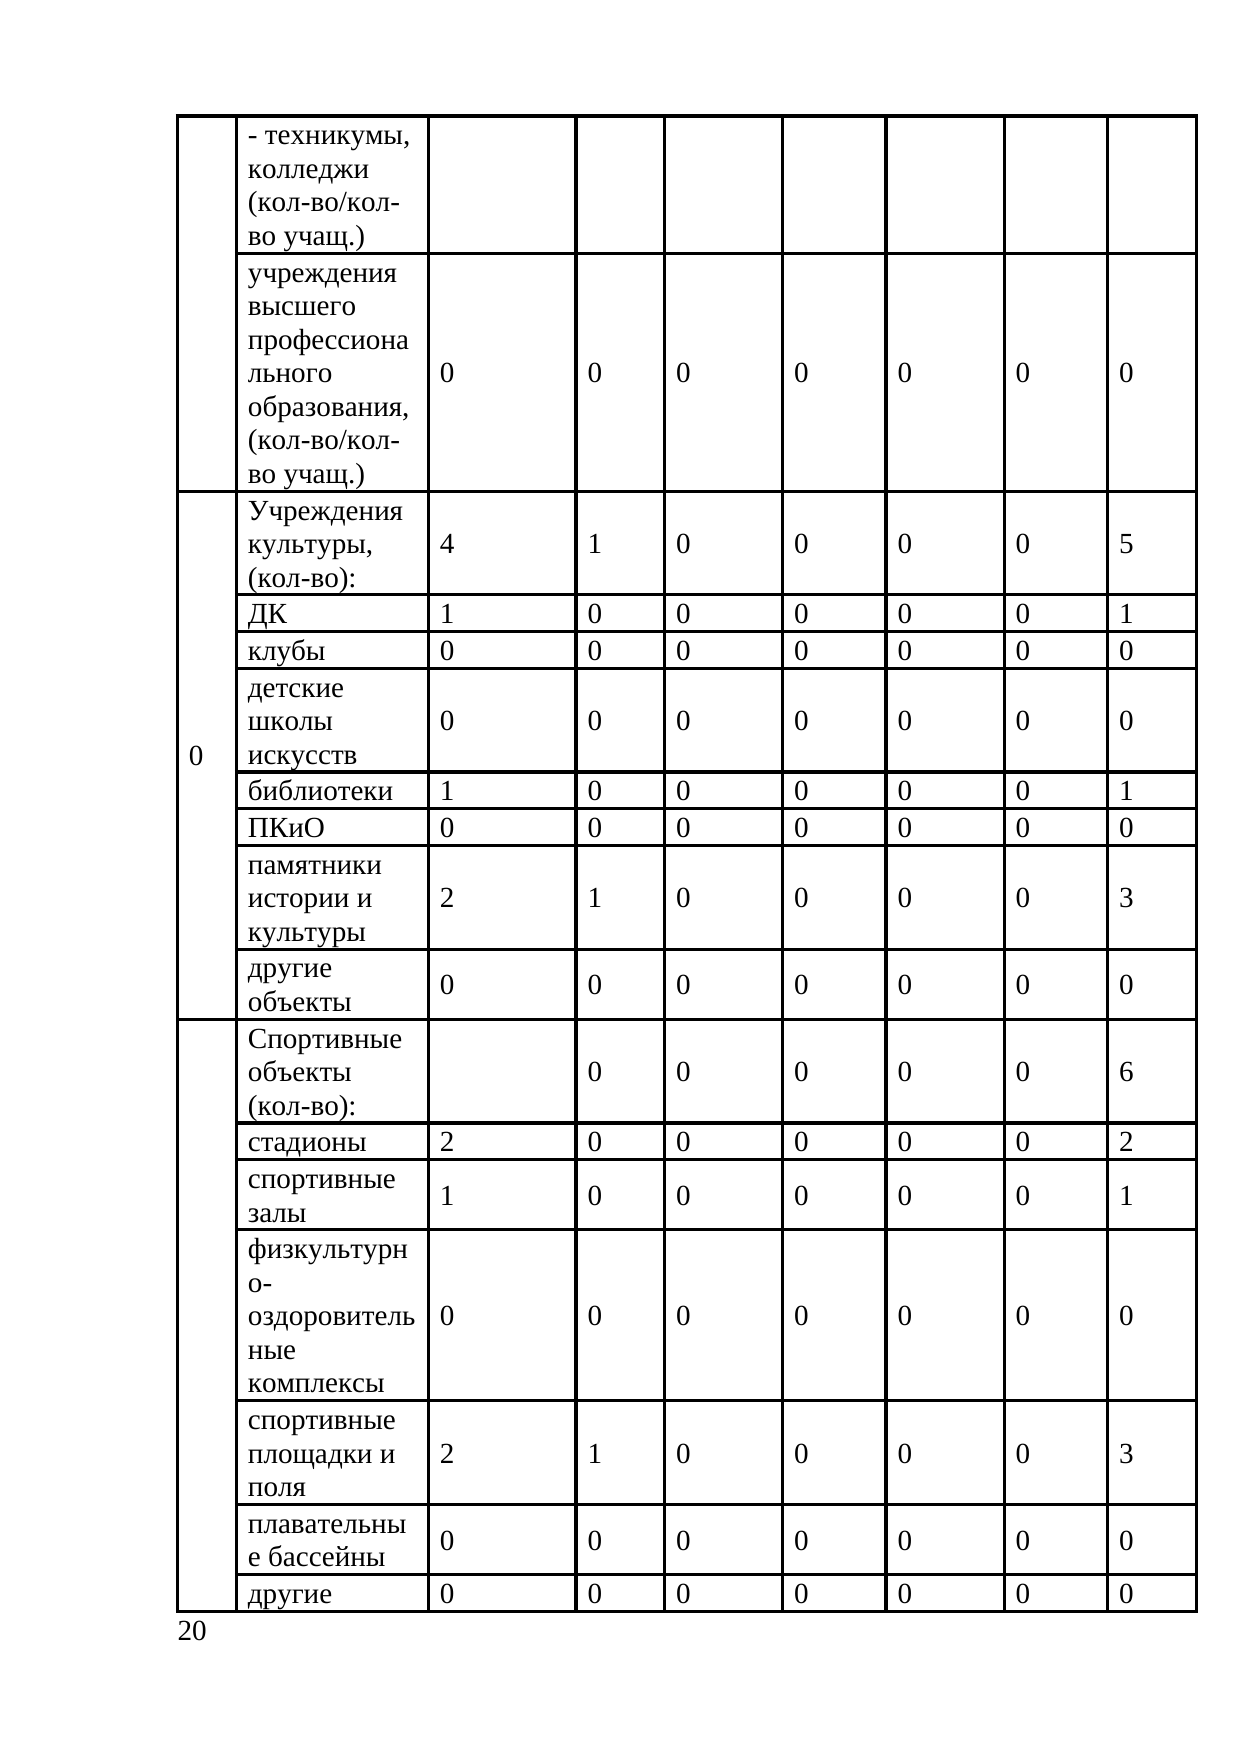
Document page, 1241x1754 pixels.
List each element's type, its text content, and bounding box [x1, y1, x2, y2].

table_cell 0 [578, 951, 663, 1018]
table_cell 1 [430, 774, 574, 807]
table_cell 0 [179, 493, 235, 1018]
table_cell 0 [578, 774, 663, 807]
table_cell 0 [784, 1125, 884, 1158]
table_cell 0 [666, 1402, 781, 1503]
table_cell 0 [1006, 810, 1106, 844]
table_cell 0 [666, 951, 781, 1018]
table_cell 0 [578, 1021, 663, 1121]
table_cell 0 [784, 1231, 884, 1399]
table_cell 0 [430, 118, 574, 252]
table_cell 0 [430, 255, 574, 489]
table_cell 0 [784, 1506, 884, 1573]
table_cell 0 [888, 596, 1003, 630]
table_cell учреждения высшего профессионального образования, (кол-во/кол-во учащ.) [238, 255, 427, 489]
table_cell 0 [1006, 633, 1106, 667]
table_cell 0 [578, 118, 663, 252]
table_cell 0 [784, 774, 884, 807]
table_cell 0 [1006, 596, 1106, 630]
table_cell 5 [1109, 493, 1195, 593]
table_cell 0 [888, 810, 1003, 844]
table_cell 0 [1109, 1576, 1195, 1610]
table_cell 0 [784, 118, 884, 252]
table_cell 0 [784, 670, 884, 770]
table_cell 0 [666, 1576, 781, 1610]
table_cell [238, 118, 427, 252]
table_cell 0 [888, 1576, 1003, 1610]
table_cell 0 [578, 1231, 663, 1399]
table_cell 0 [666, 596, 781, 630]
table_cell 1 [1109, 1161, 1195, 1228]
table_cell 0 [666, 493, 781, 593]
table_cell 0 [888, 1161, 1003, 1228]
table_cell 0 [666, 1506, 781, 1573]
table_cell 0 [784, 1576, 884, 1610]
table_cell другие объекты [238, 951, 427, 1018]
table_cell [238, 1576, 427, 1610]
table_cell 0 [430, 1506, 574, 1573]
table_cell 0 [888, 1125, 1003, 1158]
table_cell 0 [666, 1161, 781, 1228]
table_cell 0 [1109, 633, 1195, 667]
table_cell 0 [578, 1161, 663, 1228]
table_cell 0 [666, 1021, 781, 1121]
table_cell 0 [784, 1161, 884, 1228]
table_cell 0 [784, 1402, 884, 1503]
table_cell 0 [888, 774, 1003, 807]
table_cell стадионы [238, 1125, 427, 1158]
table_cell 0 [430, 1576, 574, 1610]
table_cell 1 [1109, 596, 1195, 630]
table_cell 0 [430, 951, 574, 1018]
table_cell 0 [666, 255, 781, 489]
table_cell спортивные залы [238, 1161, 427, 1228]
table_cell 0 [784, 596, 884, 630]
table_cell 0 [666, 1125, 781, 1158]
table_cell 0 [1006, 1125, 1106, 1158]
table_cell 1 [430, 596, 574, 630]
table_cell 0 [784, 951, 884, 1018]
table_cell [430, 1021, 574, 1121]
table_cell 0 [430, 633, 574, 667]
table_cell 1 [1109, 774, 1195, 807]
table_cell 0 [578, 1125, 663, 1158]
table_cell 1 [430, 1161, 574, 1228]
table_cell 2 [430, 1402, 574, 1503]
table_cell клубы [238, 633, 427, 667]
table_cell 0 [666, 810, 781, 844]
table_cell 0 [578, 1576, 663, 1610]
table_cell 0 [1109, 951, 1195, 1018]
table_cell 0 [888, 1231, 1003, 1399]
table_cell 0 [1006, 774, 1106, 807]
table_cell 0 [578, 1506, 663, 1573]
table_cell 0 [784, 255, 884, 489]
table_cell 0 [1006, 1231, 1106, 1399]
table_cell детские школы искусств [238, 670, 427, 770]
table_cell библиотеки [238, 774, 427, 807]
table_cell 0 [888, 255, 1003, 489]
table_cell 2 [430, 1125, 574, 1158]
table_cell 3 [1109, 847, 1195, 947]
table_cell 0 [888, 633, 1003, 667]
table_cell 0 [1006, 1021, 1106, 1121]
table_cell 0 [784, 810, 884, 844]
table_cell 1 [578, 847, 663, 947]
table_cell 0 [1006, 1506, 1106, 1573]
table_cell 0 [578, 810, 663, 844]
table_cell 0 [666, 670, 781, 770]
table_cell 0 [1109, 118, 1195, 252]
table_cell 0 [1006, 1402, 1106, 1503]
table_cell 1 [578, 1402, 663, 1503]
table_cell 0 [578, 596, 663, 630]
table_cell 0 [1006, 1576, 1106, 1610]
table_cell 0 [888, 951, 1003, 1018]
table_cell 0 [1109, 670, 1195, 770]
table_cell памятники истории и культуры [238, 847, 427, 947]
table_cell 2 [430, 847, 574, 947]
table_cell 0 [666, 1231, 781, 1399]
table_cell Спортивные объекты (кол-во): [238, 1021, 427, 1121]
table_cell 0 [578, 633, 663, 667]
table_cell ДК [238, 596, 427, 630]
table_cell 0 [666, 633, 781, 667]
table_cell 0 [430, 1231, 574, 1399]
table_cell 0 [784, 633, 884, 667]
table_cell 0 [888, 118, 1003, 252]
table_cell спортивные площадки и поля [238, 1402, 427, 1503]
table_cell 0 [1006, 670, 1106, 770]
table_cell 0 [1109, 810, 1195, 844]
table_cell Учреждения культуры, (кол-во): [238, 493, 427, 593]
table_cell 0 [666, 847, 781, 947]
table_cell 0 [888, 493, 1003, 593]
table_cell 0 [784, 493, 884, 593]
table_cell 0 [578, 255, 663, 489]
table_cell 0 [578, 670, 663, 770]
table_cell 0 [888, 670, 1003, 770]
table_cell 2 [1109, 1125, 1195, 1158]
table_cell 0 [430, 810, 574, 844]
table_cell 0 [666, 774, 781, 807]
table_cell 0 [1006, 493, 1106, 593]
table_cell 0 [888, 1402, 1003, 1503]
table_cell 6 [1109, 1021, 1195, 1121]
table_cell 0 [888, 1021, 1003, 1121]
table_cell 1 [578, 493, 663, 593]
table_cell 0 [1006, 951, 1106, 1018]
table_cell 3 [1109, 1402, 1195, 1503]
table_cell 0 [1006, 118, 1106, 252]
table_cell 0 [784, 847, 884, 947]
table_cell плавательные бассейны [238, 1506, 427, 1573]
table_cell 0 [888, 1506, 1003, 1573]
table_cell 0 [1109, 1231, 1195, 1399]
table_cell 0 [1006, 1161, 1106, 1228]
table_cell 0 [666, 118, 781, 252]
table_cell физкультурно-оздоровительные комплексы [238, 1231, 427, 1399]
table_cell [179, 1021, 235, 1610]
table_cell 0 [1006, 847, 1106, 947]
table_cell 0 [430, 670, 574, 770]
table_cell 0 [1109, 1506, 1195, 1573]
table_cell 0 [1109, 255, 1195, 489]
table_cell 4 [430, 493, 574, 593]
table_cell 0 [1006, 255, 1106, 489]
table_cell 0 [888, 847, 1003, 947]
table_cell ПКиО [238, 810, 427, 844]
table_cell 0 [784, 1021, 884, 1121]
